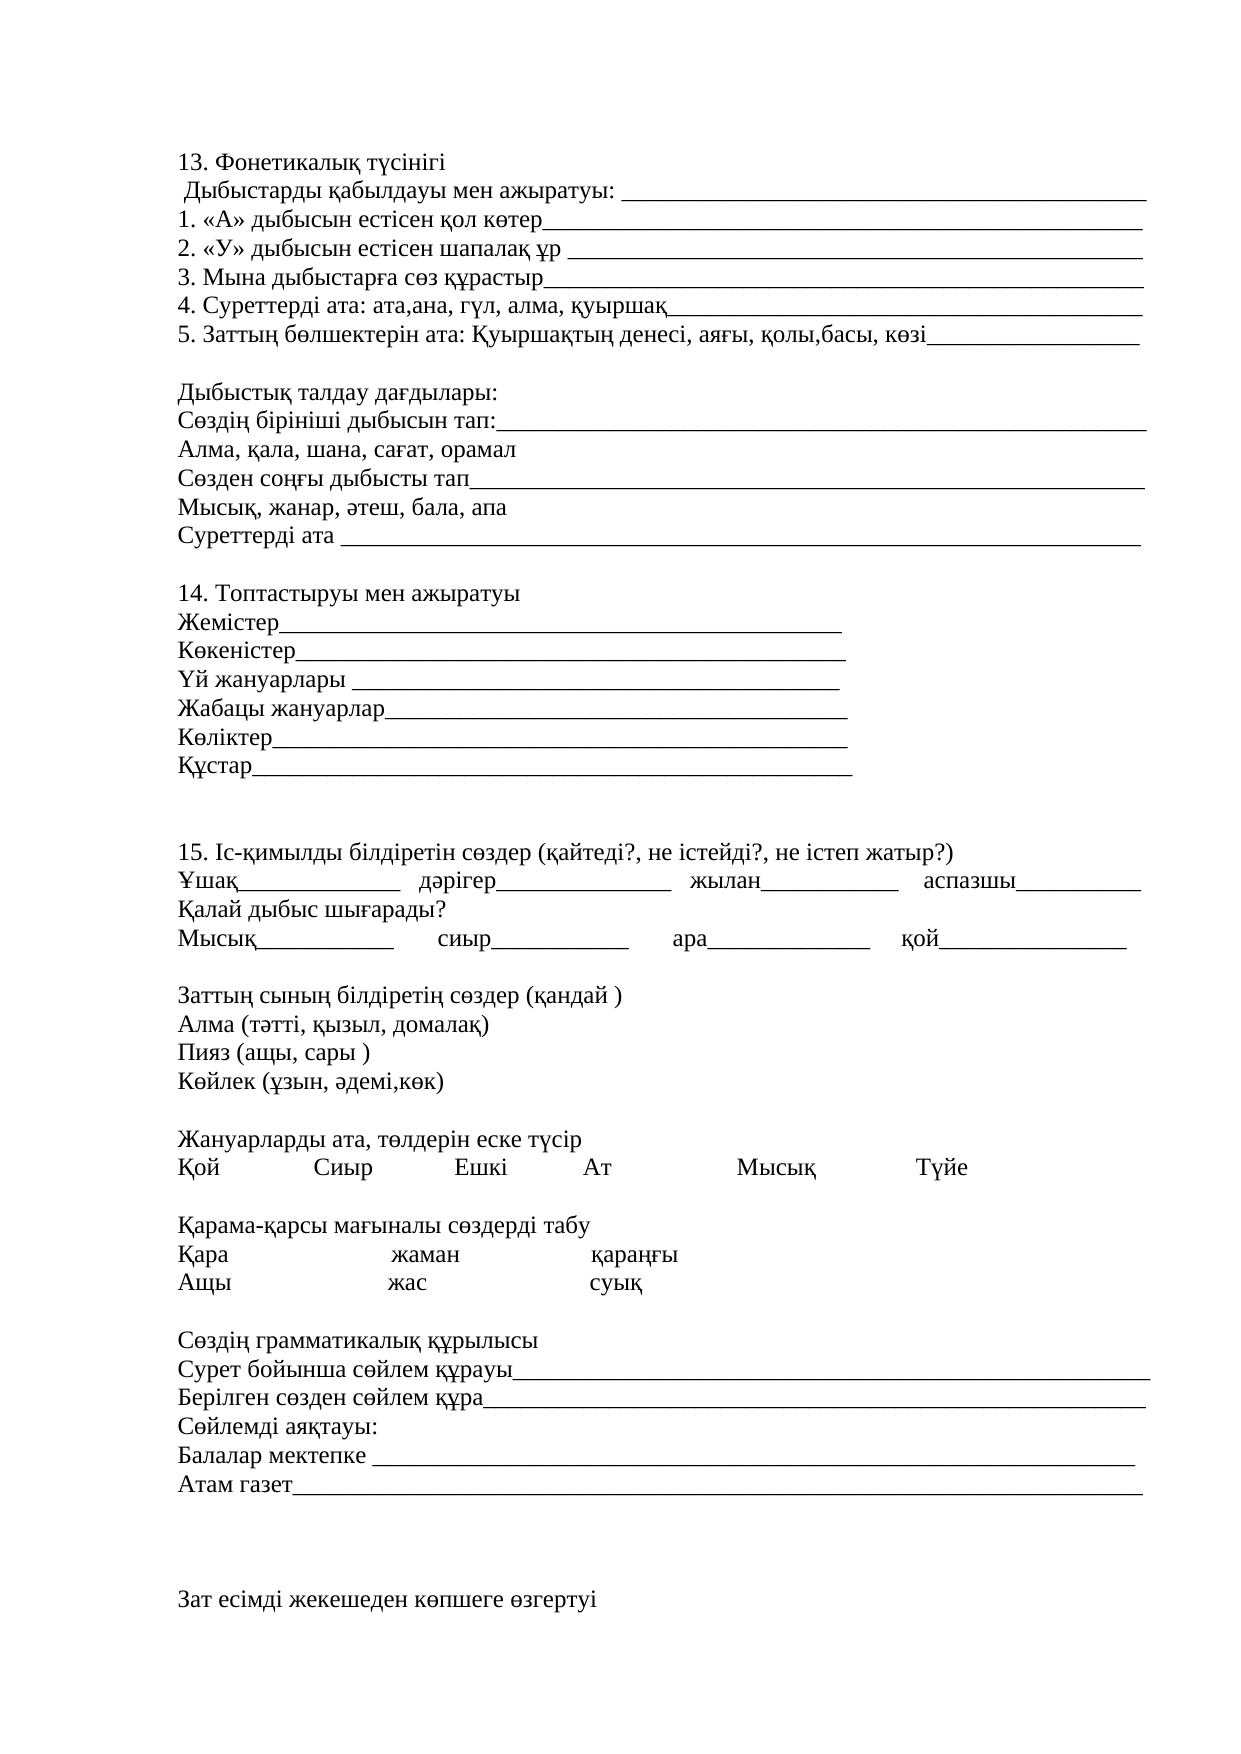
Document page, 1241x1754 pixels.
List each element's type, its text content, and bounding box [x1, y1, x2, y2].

text 2. «У» дыбысын естісен шапалақ ұр ______________________________________________ [177, 233, 1152, 262]
text Пияз (ащы, сары ) [177, 1037, 1152, 1066]
text Құстар________________________________________________ [177, 751, 1152, 779]
text Алма, қала, шана, сағат, орамал [177, 434, 1152, 463]
text Сөздің грамматикалық құрылысы [177, 1325, 1152, 1354]
text Қалай дыбыс шығарады? [177, 894, 1152, 923]
text Ұшақ_____________ дәрігер______________ жылан___________ аспазшы__________ [177, 866, 1152, 894]
text Алма (тәтті, қызыл, домалақ) [177, 1009, 1152, 1037]
text Дыбыстық талдау дағдылары: [177, 377, 1152, 406]
text Берілген сөзден сөйлем құра_____________________________________________________ [177, 1382, 1152, 1411]
text Атам газет____________________________________________________________________ [177, 1469, 1152, 1497]
text Заттың сының білдіретің сөздер (қандай ) [177, 980, 1152, 1009]
text Жануарларды ата, төлдерін еске түсір [177, 1124, 1152, 1152]
text Сөйлемді аяқтауы: [177, 1411, 1152, 1440]
text Жабацы жануарлар_____________________________________ [177, 693, 1152, 722]
text Суреттерді ата ________________________________________________________________ [177, 521, 1152, 549]
text Көліктер______________________________________________ [177, 722, 1152, 751]
text 5. Заттың бөлшектерін ата: Қуыршақтың денесі, аяғы, қолы,басы, көзі_________________ [177, 319, 1152, 348]
text 14. Топтастыруы мен ажыратуы [177, 578, 1152, 607]
text Зат есімді жекешеден көпшеге өзгертуі [177, 1584, 1152, 1612]
text Қара жаман қараңғы [177, 1239, 1152, 1267]
text Мысық, жанар, әтеш, бала, апа [177, 492, 1152, 521]
text Қарама-қарсы мағыналы сөздерді табу [177, 1210, 1152, 1239]
text Ащы жас суық [177, 1267, 1152, 1296]
text Көкеністер____________________________________________ [177, 636, 1152, 664]
text 4. Суреттерді ата: ата,ана, гүл, алма, қуыршақ______________________________________ [177, 291, 1152, 319]
text 1. «А» дыбысын естісен қол көтер________________________________________________ [177, 204, 1152, 233]
text Қой Сиыр Ешкі Ат Мысық Түйе [177, 1152, 1152, 1181]
text Балалар мектепке _____________________________________________________________ [177, 1440, 1152, 1469]
text Жемістер_____________________________________________ [177, 607, 1152, 636]
text Сөзден соңғы дыбысты тап______________________________________________________ [177, 463, 1152, 492]
text 13. Фонетикалық түсінігі [177, 147, 1152, 176]
text Сурет бойынша сөйлем құрауы___________________________________________________ [177, 1354, 1152, 1382]
text 3. Мына дыбыстарға сөз құрастыр________________________________________________ [177, 262, 1152, 291]
text Сөздің бірініші дыбысын тап:____________________________________________________ [177, 406, 1152, 434]
text 15. Іс-қимылды білдіретін сөздер (қайтеді?, не істейді?, не істеп жатыр?) [177, 837, 1152, 866]
text Көйлек (ұзын, әдемі,көк) [177, 1066, 1152, 1095]
text Дыбыстарды қабылдауы мен ажыратуы: __________________________________________ [177, 176, 1152, 204]
text Мысық___________ сиыр___________ ара_____________ қой_______________ [177, 923, 1152, 952]
text Үй жануарлары _______________________________________ [177, 664, 1152, 693]
